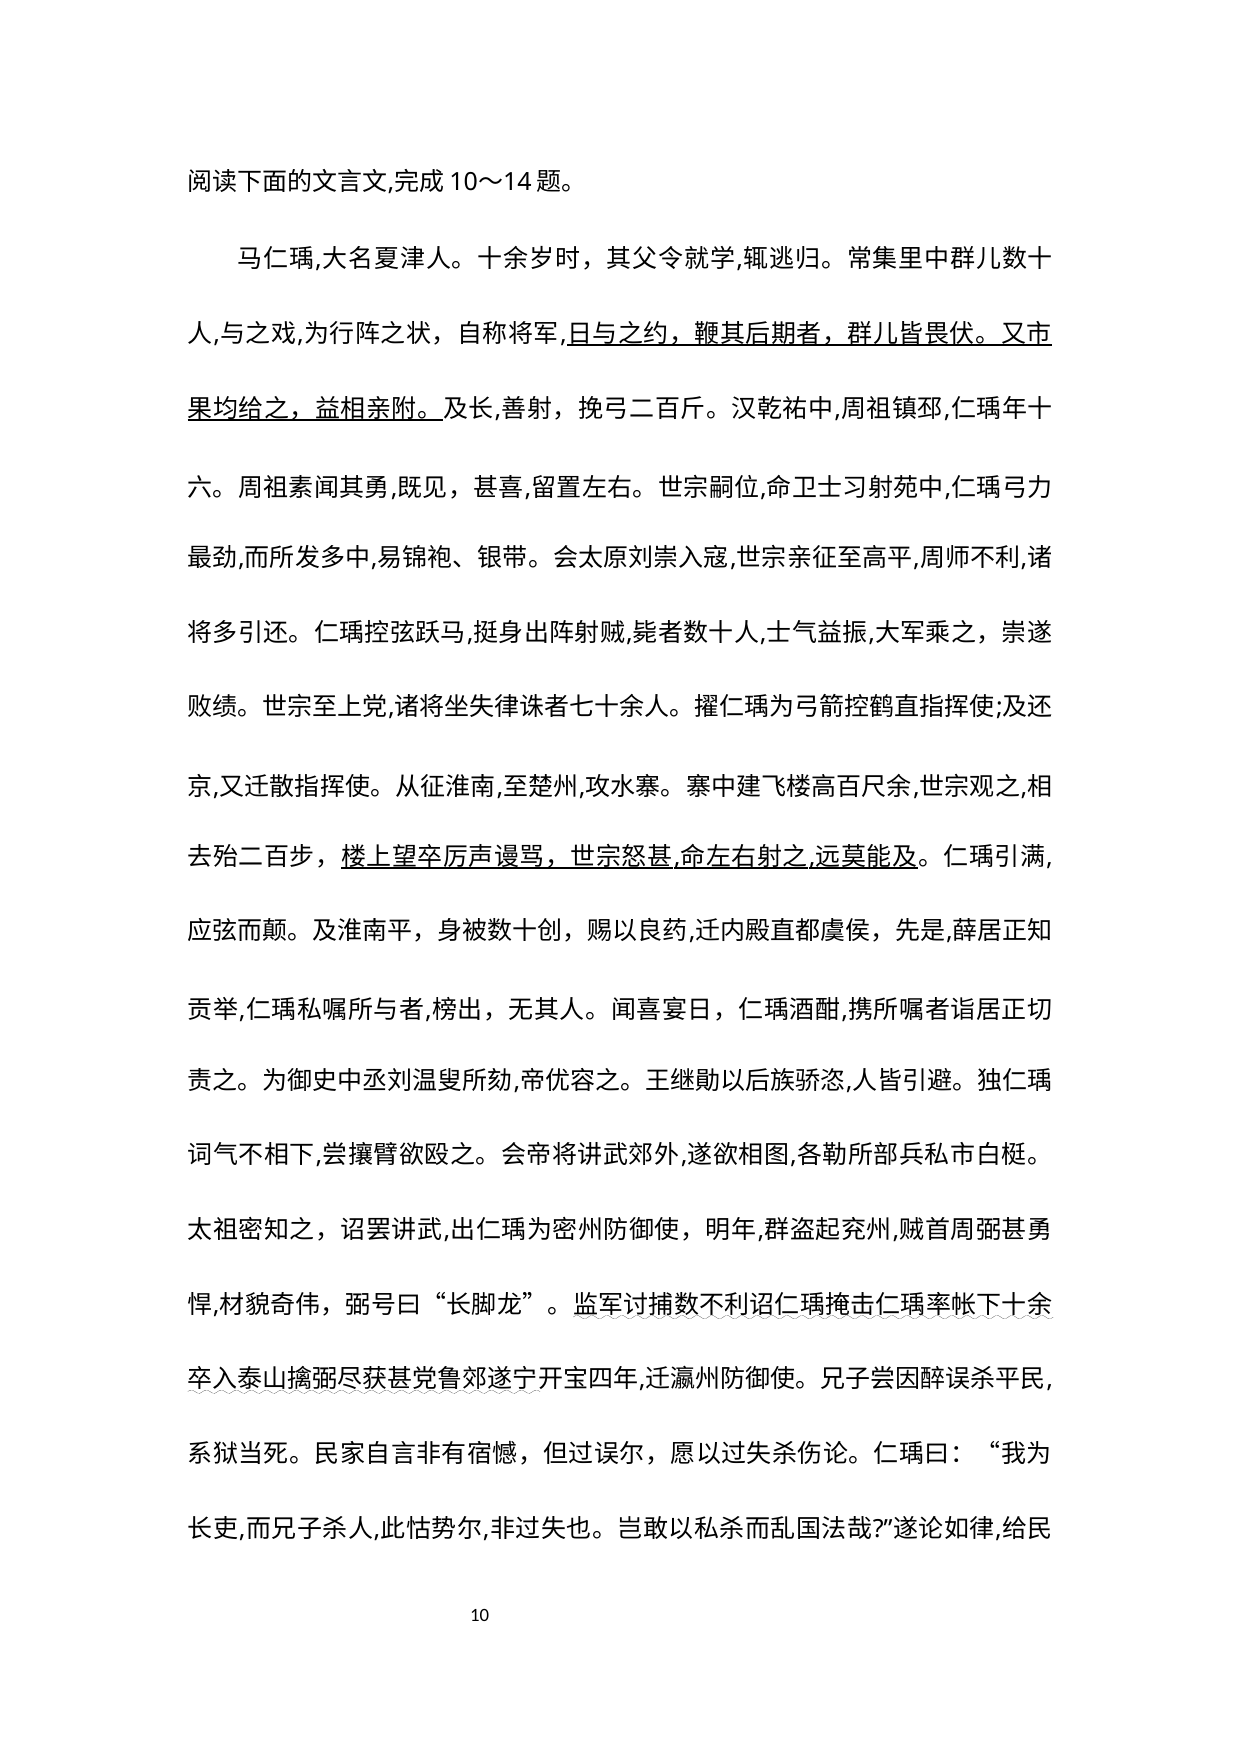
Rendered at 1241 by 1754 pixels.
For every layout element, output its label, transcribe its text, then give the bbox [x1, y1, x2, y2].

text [187, 224, 1053, 1559]
text 阅读下面的文言文,完成10～14题。 [187, 162, 1053, 198]
